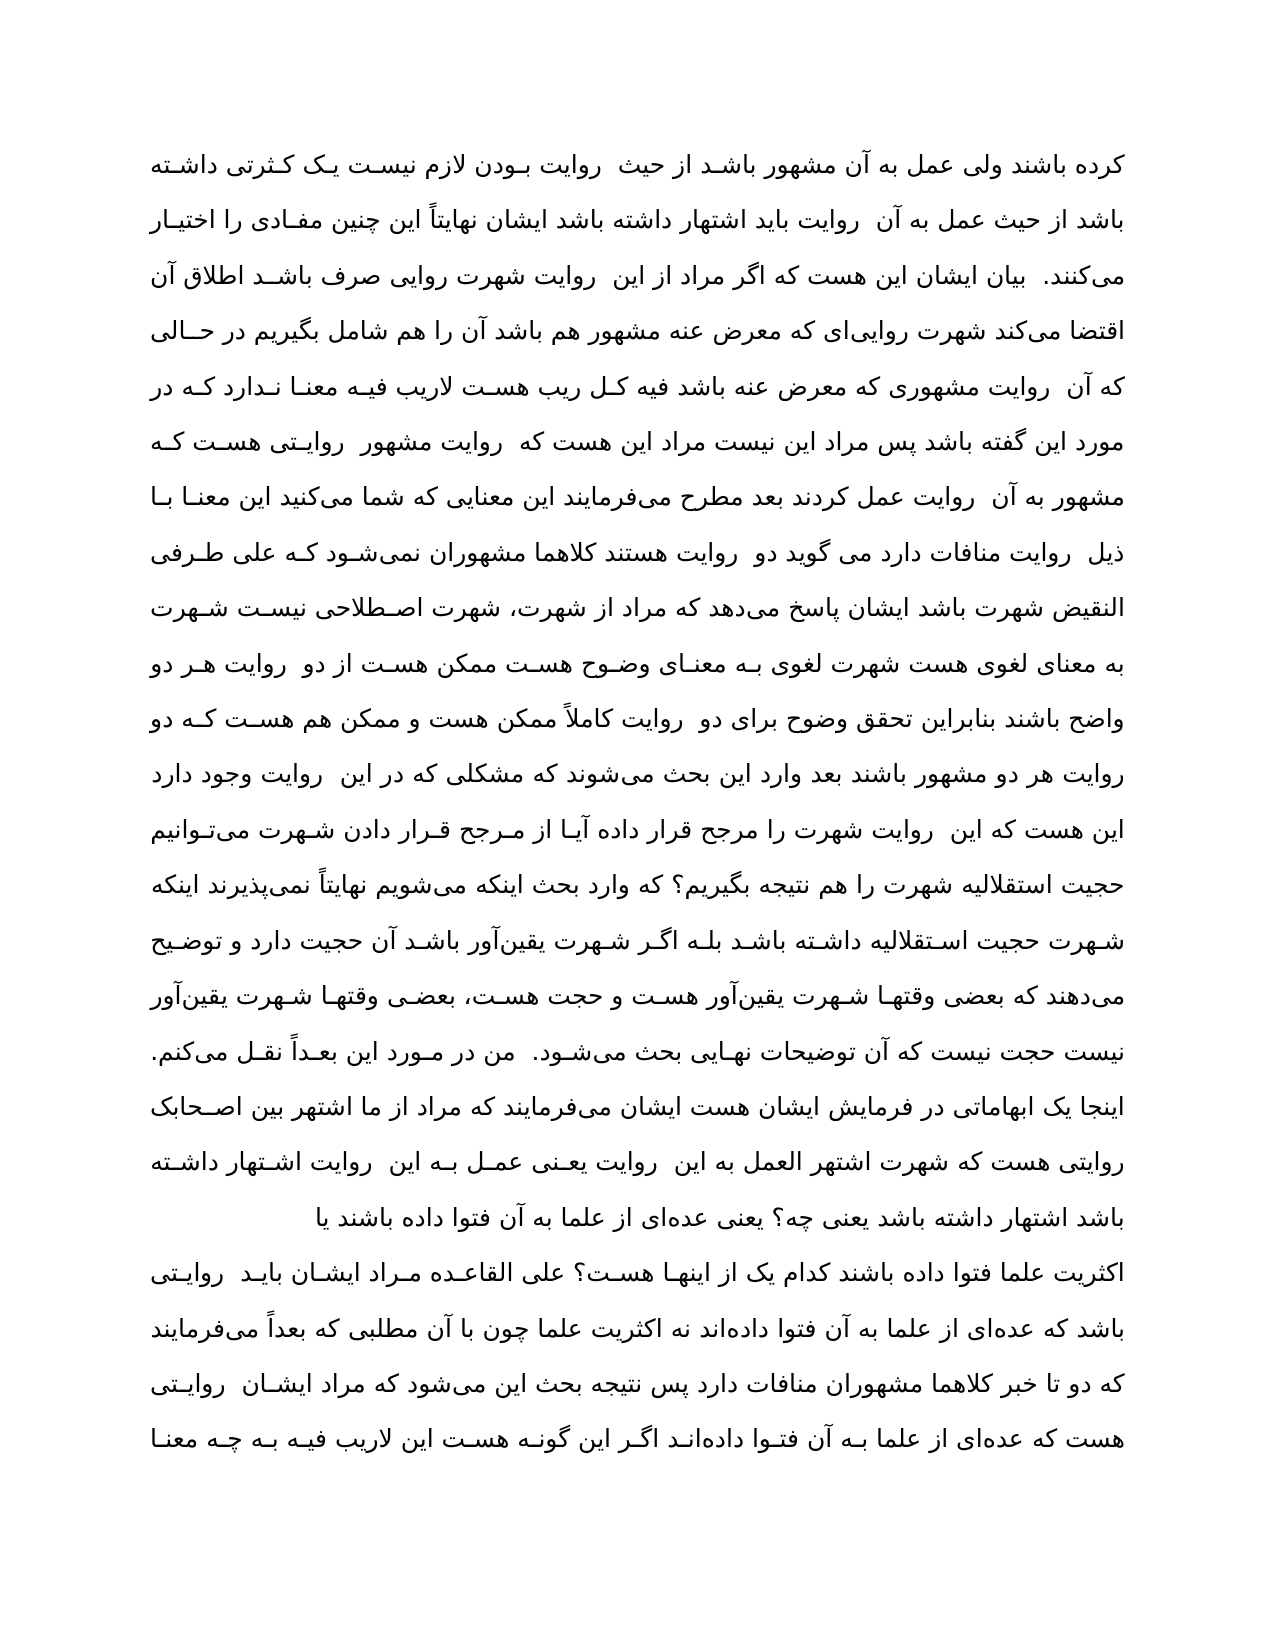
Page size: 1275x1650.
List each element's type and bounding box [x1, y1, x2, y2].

text [150, 1258, 1125, 1454]
text [150, 150, 1125, 1232]
